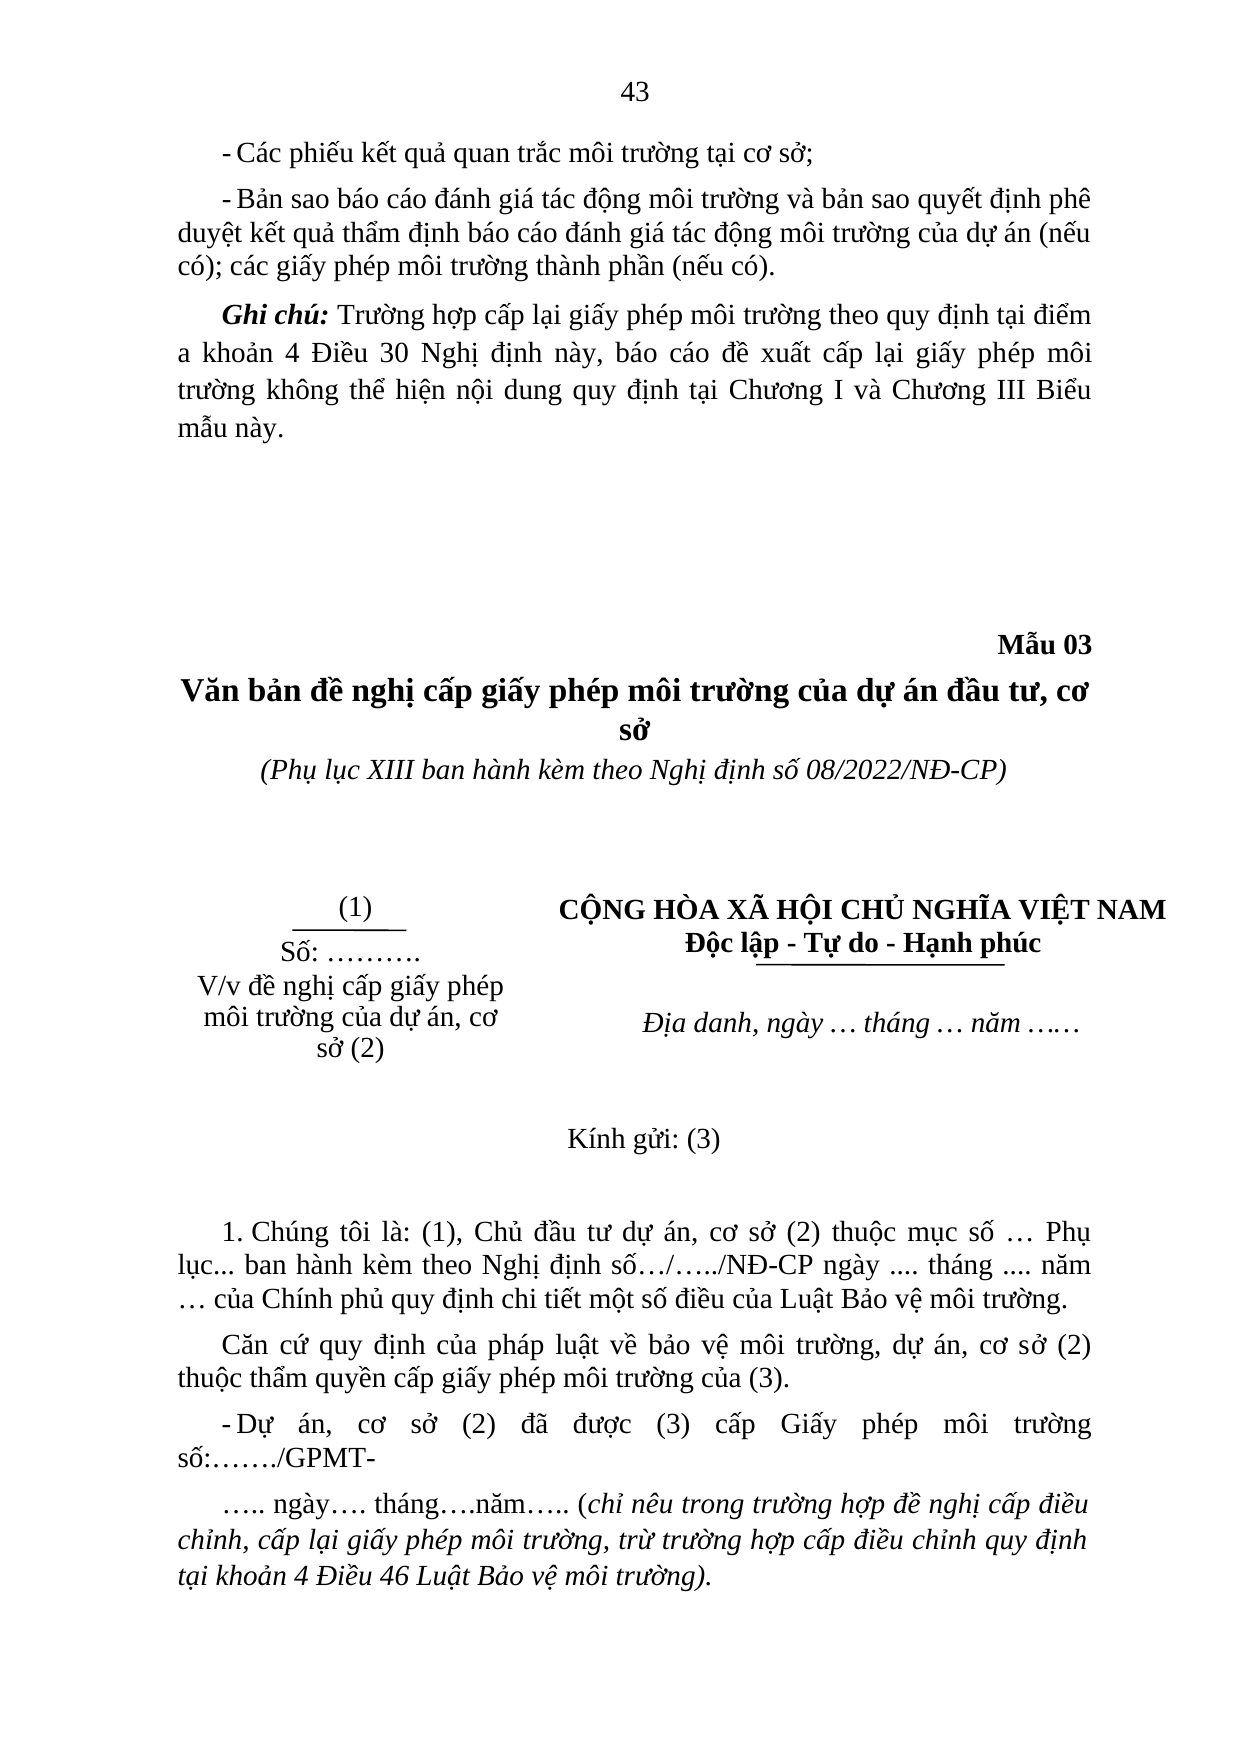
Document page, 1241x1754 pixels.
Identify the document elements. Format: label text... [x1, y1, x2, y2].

text Kính gửi: (3) [277, 1122, 1010, 1155]
list Bản sao báo cáo đánh giá tác động môi trường và bản sao quyết định phê duyệt kết quả thẩm định báo cáo đánh giá tác động môi trường của dự án (nếu có); các giấy phép môi trường thành phần (nếu có). [177, 181, 1092, 282]
table_header (1) Số: ………. V/v đề nghị cấp giấy phép môi trường của dự án, cơ sở (2) [177, 895, 531, 1074]
table_header CỘNG HÒA XÃ HỘI CHỦ NGHĨA VIỆT NAM Độc lập - Tự do - Hạnh phúc Địa danh, ngày … tháng … năm …… [531, 895, 1186, 1074]
subtitle Mẫu 03 [177, 627, 1092, 660]
list Các phiếu kết quả quan trắc môi trường tại cơ sở; [177, 135, 1092, 169]
subtitle Văn bản đề nghị cấp giấy phép môi trường của dự án đầu tư, cơ sở [177, 670, 1092, 747]
list Chúng tôi là: (1), Chủ đầu tư dự án, cơ sở (2) thuộc mục số … Phụ lục... ban hành kèm theo Nghị định số…/…../NĐ-CP ngày .... tháng .... năm … của Chính phủ quy định chi tiết một số điều của Luật Bảo vệ môi trường. [177, 1214, 1092, 1314]
text Ghi chú: Trường hợp cấp lại giấy phép môi trường theo quy định tại điểm a khoản 4 Điều 30 Nghị định này, báo cáo đề xuất cấp lại giấy phép môi trường không thể hiện nội dung quy định tại Chương I và Chương III Biểu mẫu này. [177, 294, 1092, 444]
text Căn cứ quy định của pháp luật về bảo vệ môi trường, dự án, cơ sở (2) thuộc thẩm quyền cấp giấy phép môi trường của (3). [177, 1327, 1092, 1394]
text ….. ngày…. tháng….năm….. (chỉ nêu trong trường hợp đề nghị cấp điều chỉnh, cấp lại giấy phép môi trường, trừ trường hợp cấp điều chỉnh quy định tại khoản 4 Điều 46 Luật Bảo vệ môi trường). [177, 1486, 1092, 1592]
text (Phụ lục XIII ban hành kèm theo Nghị định số 08/2022/NĐ-CP) [177, 753, 1092, 786]
list Dự án, cơ sở (2) đã được (3) cấp Giấy phép môi trường số:……./GPMT- [177, 1406, 1092, 1473]
